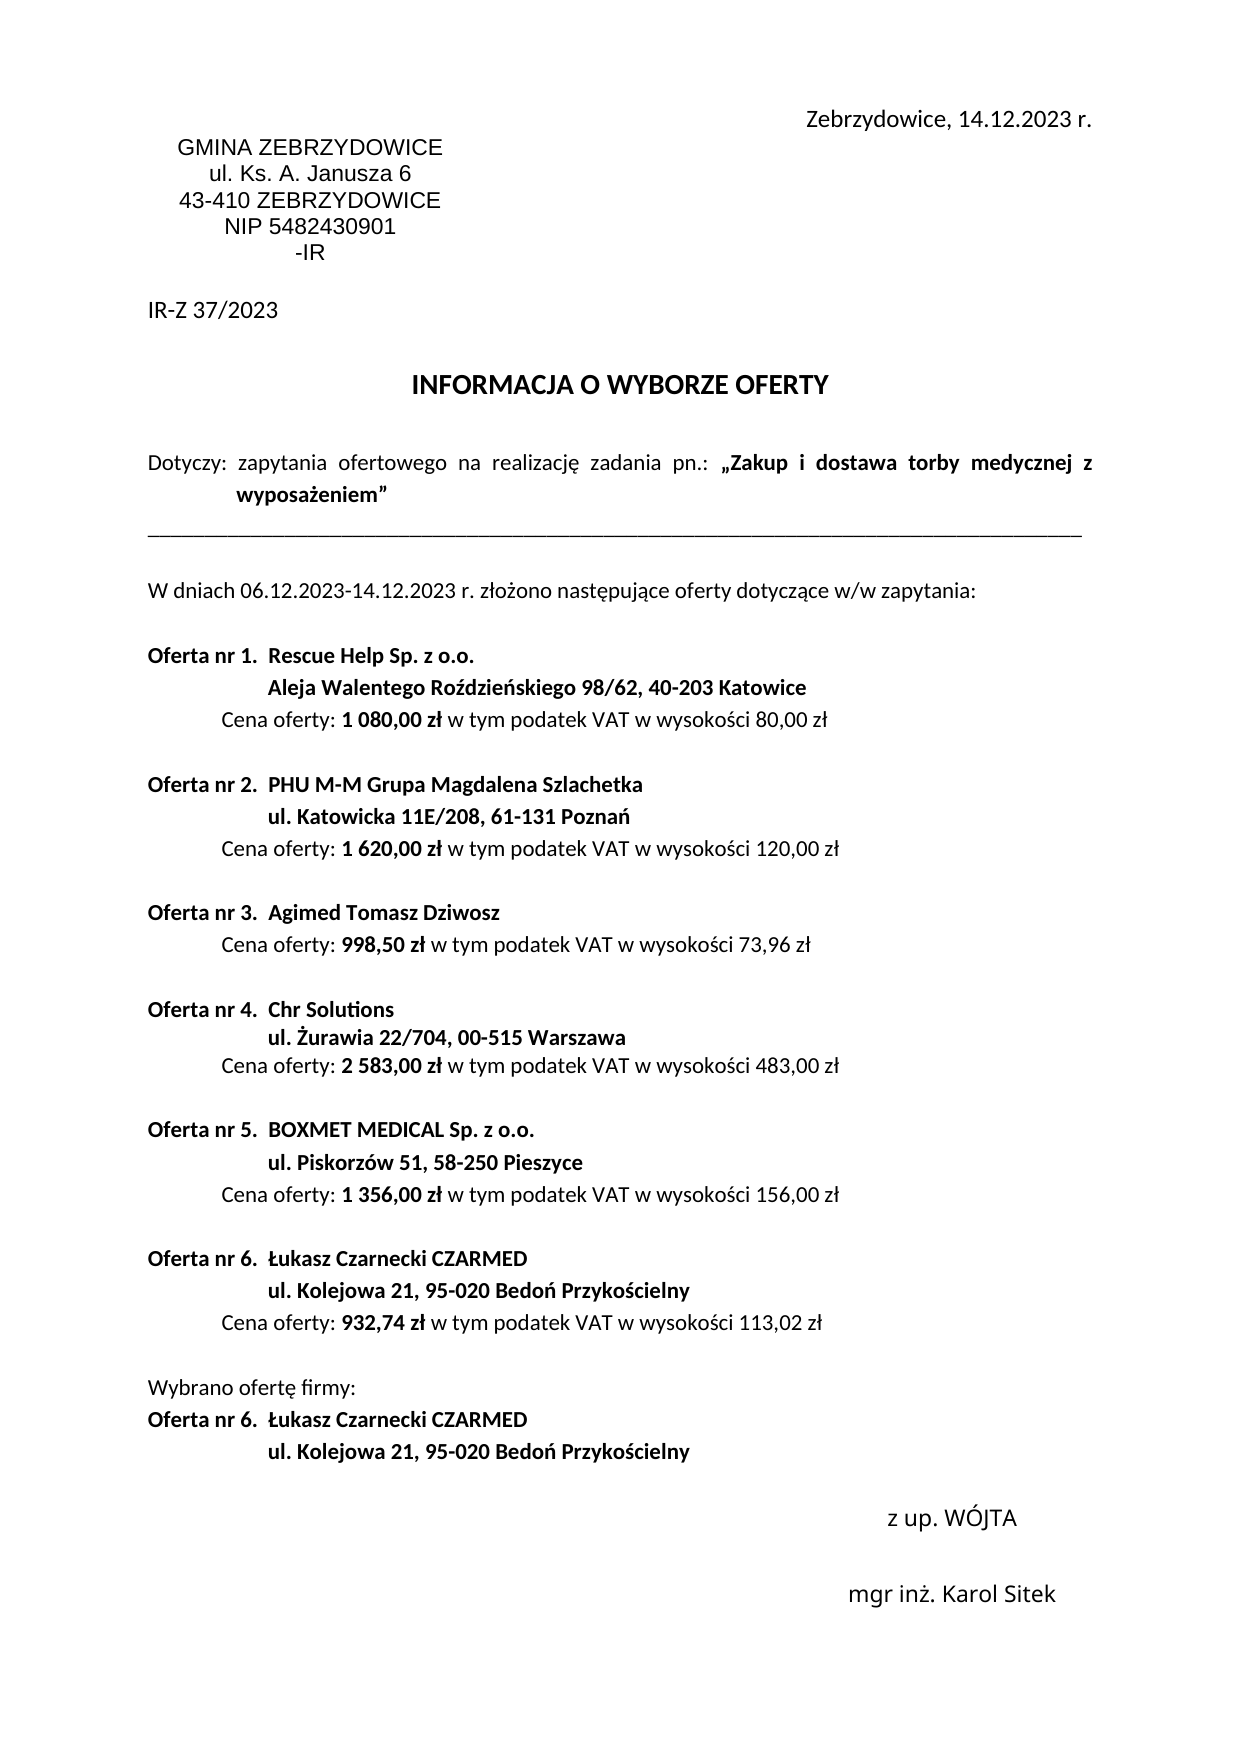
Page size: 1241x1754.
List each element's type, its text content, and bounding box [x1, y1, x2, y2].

text Oferta nr 6. Łukasz Czarnecki CZARMED [148, 1244, 1093, 1272]
text ul. Żurawia 22/704, 00-515 Warszawa [148, 1023, 1093, 1051]
text Cena oferty: 998,50 zł w tym podatek VAT w wysokości 73,96 zł [148, 931, 1093, 959]
text Cena oferty: 1 356,00 zł w tym podatek VAT w wysokości 156,00 zł [148, 1180, 1093, 1208]
text Oferta nr 4. Chr Solutions [148, 995, 1093, 1023]
text -IR [148, 239, 473, 266]
text Dotyczy: zapytania ofertowego na realizację zadania pn.: „Zakup i dostawa torby medycznej z wyposażeniem” [148, 448, 1093, 508]
text Cena oferty: 2 583,00 zł w tym podatek VAT w wysokości 483,00 zł [148, 1051, 1093, 1079]
text GMINA ZEBRZYDOWICE [148, 134, 473, 160]
text 43-410 ZEBRZYDOWICE [148, 187, 473, 213]
text ul. Kolejowa 21, 95-020 Bedoń Przykościelny [148, 1437, 1093, 1465]
text ul. Katowicka 11E/208, 61-131 Poznań [148, 802, 1093, 830]
text NIP 5482430901 [148, 213, 473, 239]
text __________________________________________________________________________________ [148, 512, 1093, 540]
text Aleja Walentego Roździeńskiego 98/62, 40-203 Katowice [148, 673, 1093, 701]
text Oferta nr 1. Rescue Help Sp. z o.o. [148, 641, 1093, 669]
text Oferta nr 6. Łukasz Czarnecki CZARMED [148, 1405, 1093, 1433]
text IR-Z 37/2023 [148, 294, 1093, 325]
text Cena oferty: 1 620,00 zł w tym podatek VAT w wysokości 120,00 zł [148, 834, 1093, 862]
list z up. WÓJTA [738, 1502, 1093, 1533]
text W dniach 06.12.2023-14.12.2023 r. złożono następujące oferty dotyczące w/w zapytania: [148, 577, 1093, 604]
text Cena oferty: 1 080,00 zł w tym podatek VAT w wysokości 80,00 zł [148, 705, 1093, 733]
text Zebrzydowice, 14.12.2023 r. [148, 103, 1093, 134]
text Wybrano ofertę firmy: [148, 1373, 1093, 1401]
text Oferta nr 2. PHU M-M Grupa Magdalena Szlachetka [148, 770, 1093, 798]
text Oferta nr 5. BOXMET MEDICAL Sp. z o.o. [148, 1115, 1093, 1143]
text INFORMACJA O WYBORZE OFERTY [148, 366, 1093, 402]
text ul. Kolejowa 21, 95-020 Bedoń Przykościelny [148, 1276, 1093, 1304]
text ul. Piskorzów 51, 58-250 Pieszyce [148, 1148, 1093, 1176]
text Cena oferty: 932,74 zł w tym podatek VAT w wysokości 113,02 zł [148, 1308, 1093, 1337]
list mgr inż. Karol Sitek [738, 1578, 1093, 1609]
text Oferta nr 3. Agimed Tomasz Dziwosz [148, 898, 1093, 926]
text ul. Ks. A. Janusza 6 [148, 160, 473, 187]
